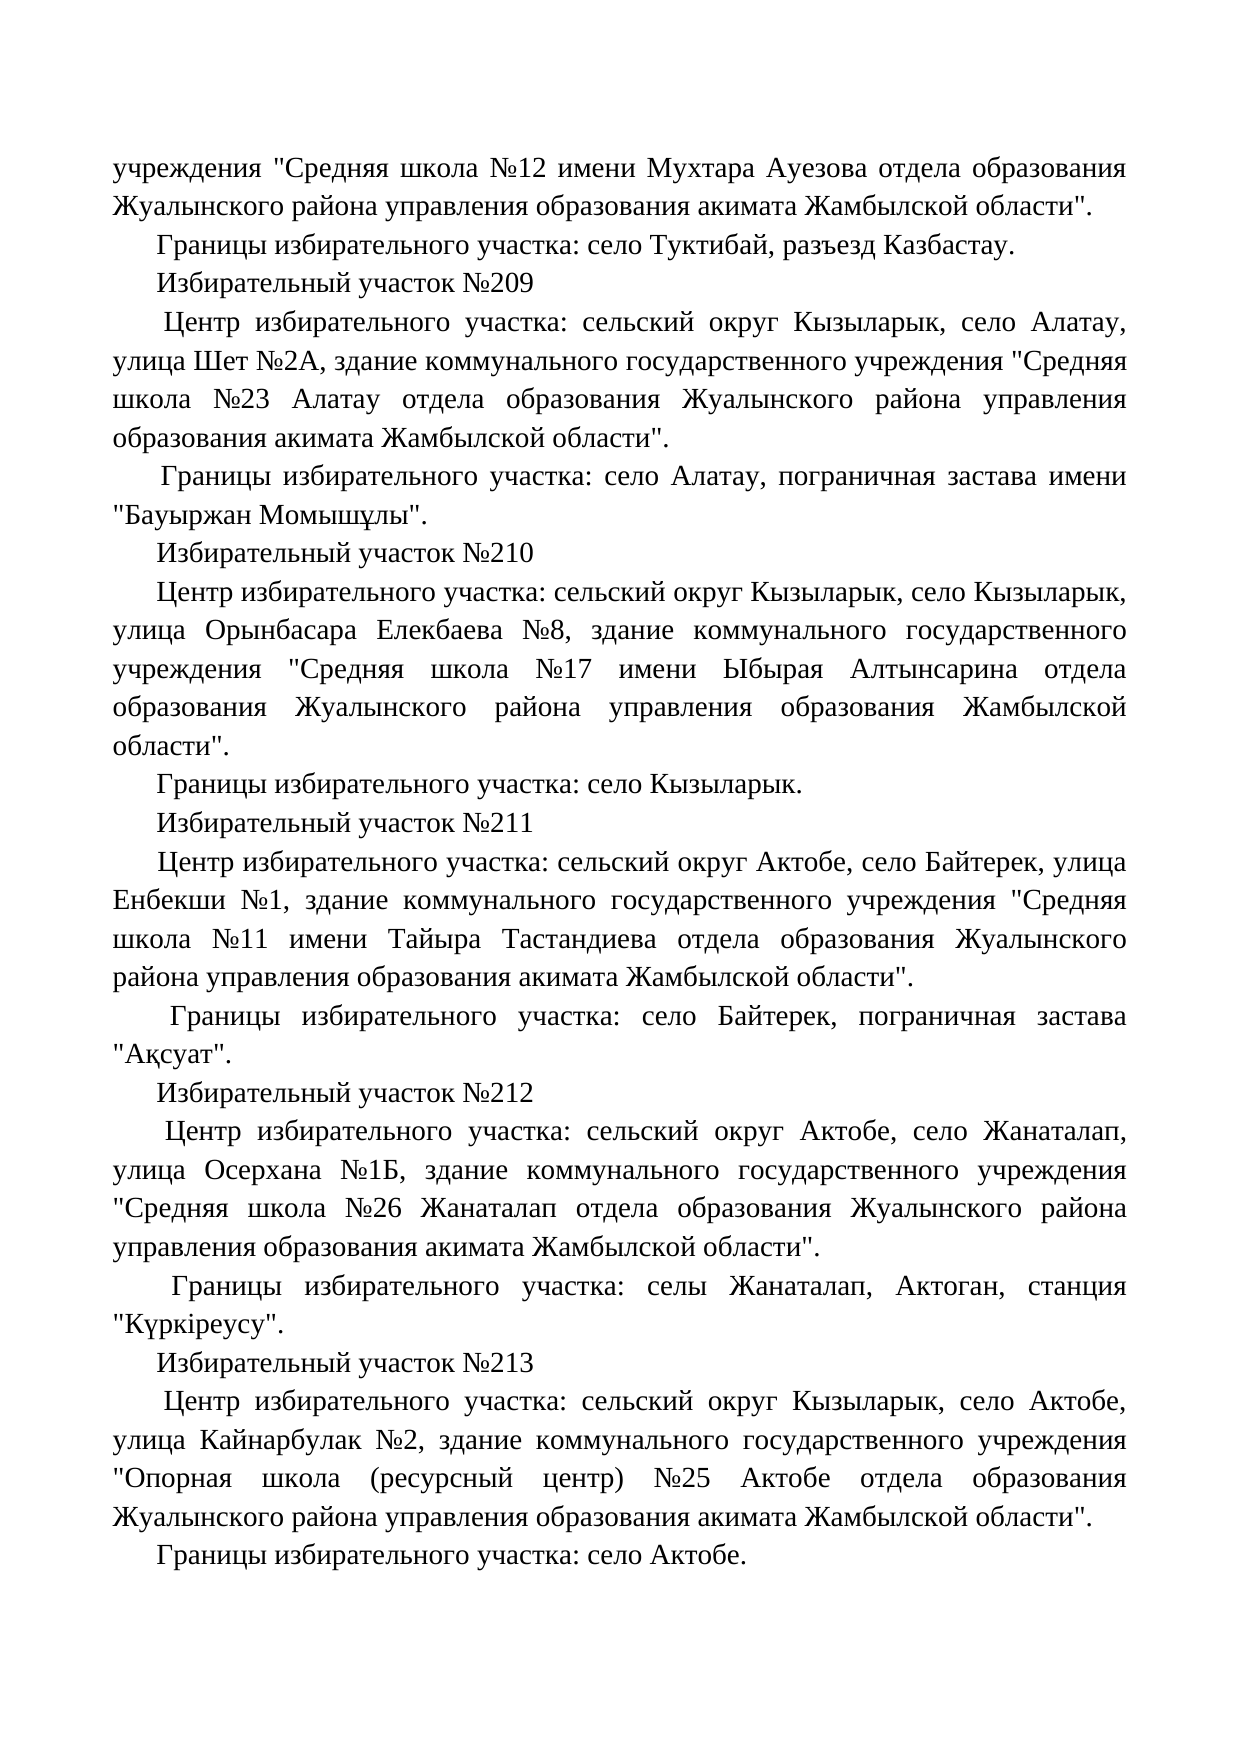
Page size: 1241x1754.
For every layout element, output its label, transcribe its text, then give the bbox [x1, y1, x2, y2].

text Границы избирательного участка: село Байтерек, пограничная застава "Ақсуат". [112, 998, 1128, 1070]
text Границы избирательного участка: село Актобе. [112, 1537, 1128, 1571]
text Избирательный участок №213 [112, 1345, 1128, 1378]
text Избирательный участок №211 [112, 805, 1128, 839]
text Избирательный участок №210 [112, 535, 1128, 569]
text Границы избирательного участка: селы Жанаталап, Актоган, станция "Күркіреусу". [112, 1268, 1128, 1340]
text Центр избирательного участка: сельский округ Актобе, село Байтерек, улица Енбекши №1, здание коммунального государственного учреждения "Средняя школа №11 имени Тайыра Тастандиева отдела образования Жуалынского района управления образования акимата Жамбылской области". [112, 844, 1128, 993]
text Границы избирательного участка: село Алатау, пограничная застава имени "Бауыржан Момышұлы". [112, 458, 1128, 530]
text Границы избирательного участка: село Кызыларык. [112, 767, 1128, 800]
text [112, 150, 1128, 222]
text Центр избирательного участка: сельский округ Кызыларык, село Кызыларык, улица Орынбасара Елекбаева №8, здание коммунального государственного учреждения "Средняя школа №17 имени Ыбырая Алтынсарина отдела образования Жуалынского района управления образования Жамбылской области". [112, 574, 1128, 762]
text Избирательный участок №209 [112, 266, 1128, 299]
text Центр избирательного участка: сельский округ Актобе, село Жанаталап, улица Осерхана №1Б, здание коммунального государственного учреждения "Средняя школа №26 Жанаталап отдела образования Жуалынского района управления образования акимата Жамбылской области". [112, 1113, 1128, 1263]
text Избирательный участок №212 [112, 1075, 1128, 1108]
text Центр избирательного участка: сельский округ Кызыларык, село Алатау, улица Шет №2А, здание коммунального государственного учреждения "Средняя школа №23 Алатау отдела образования Жуалынского района управления образования акимата Жамбылской области". [112, 304, 1128, 453]
text Центр избирательного участка: сельский округ Кызыларык, село Актобе, улица Кайнарбулак №2, здание коммунального государственного учреждения "Опорная школа (ресурсный центр) №25 Актобе отдела образования Жуалынского района управления образования акимата Жамбылской области". [112, 1383, 1128, 1532]
text Границы избирательного участка: село Туктибай, разъезд Казбастау. [112, 227, 1128, 261]
